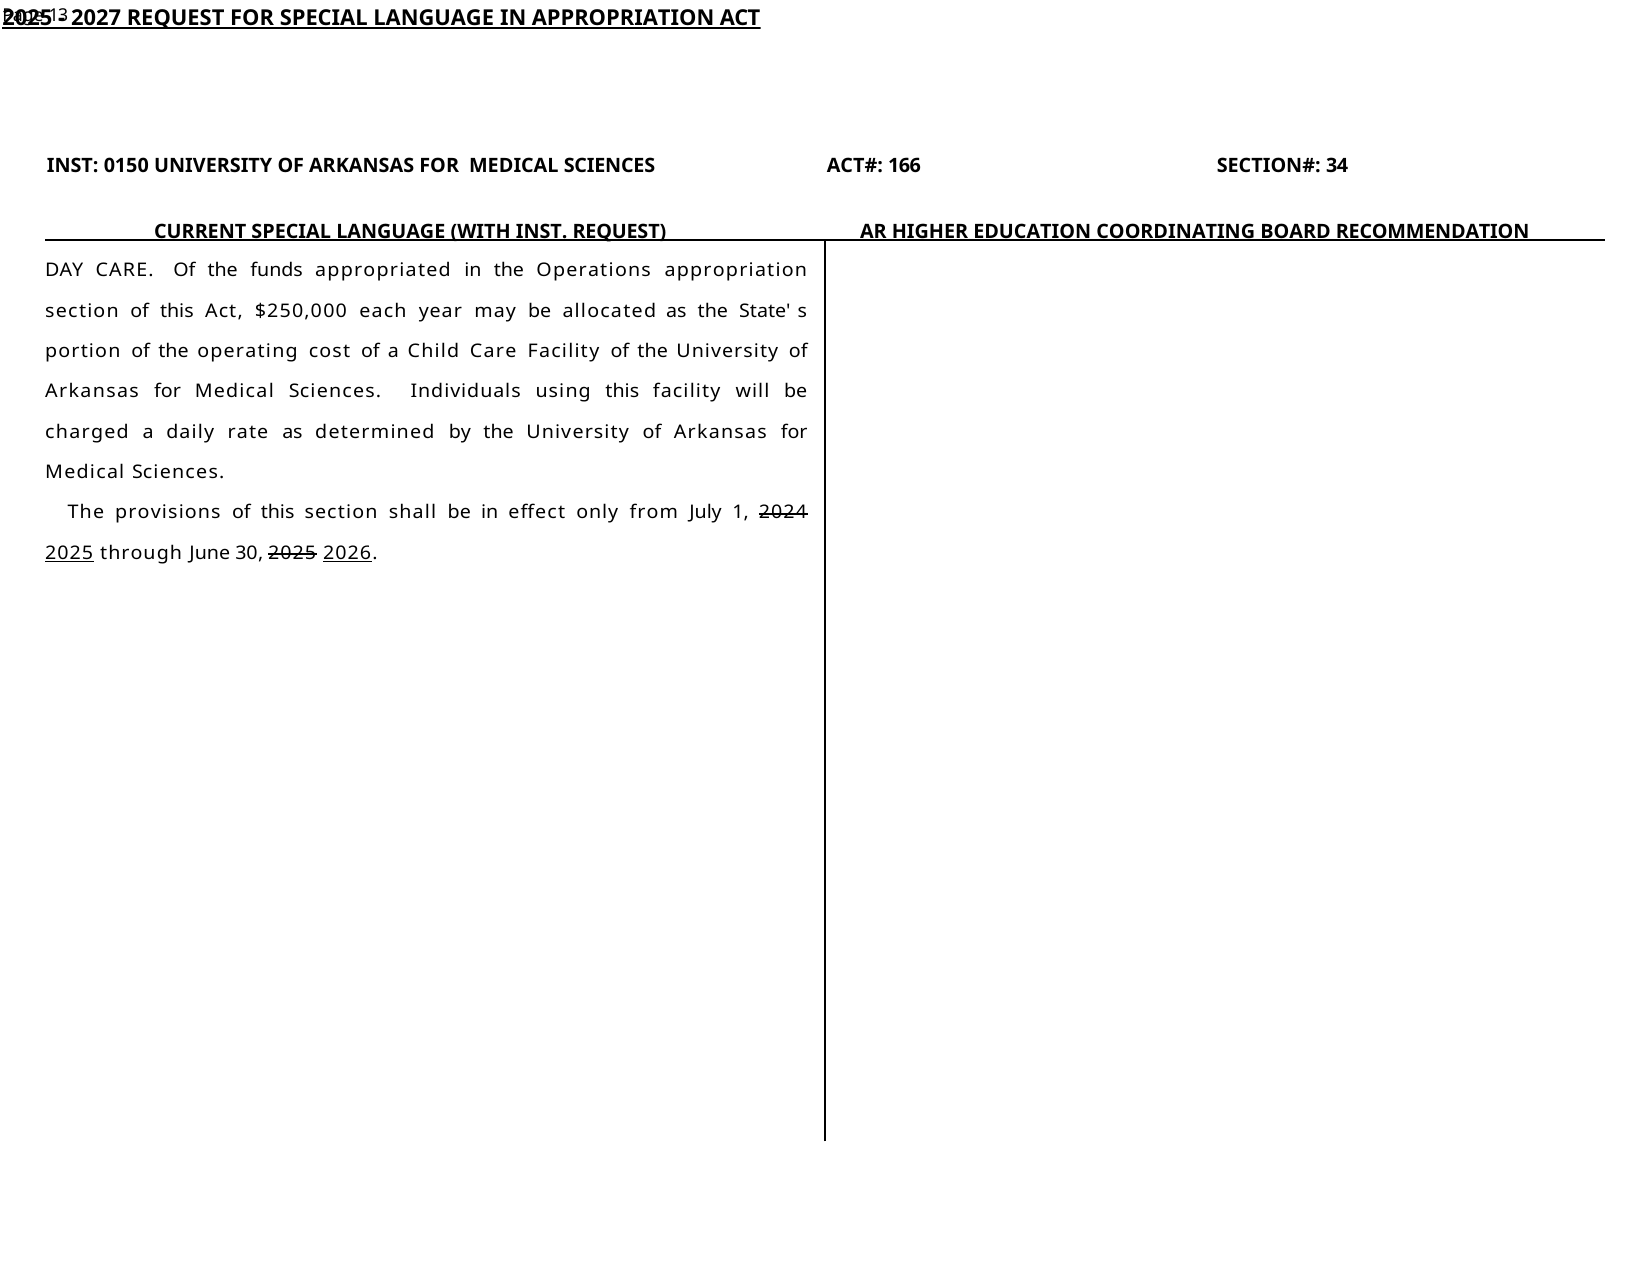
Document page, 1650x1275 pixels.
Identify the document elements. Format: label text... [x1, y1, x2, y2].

text The provisions of this section shall be in effect only from July 1, 2024 2025 through June 30, 2025 2026. [45, 499, 807, 564]
text DAY CARE. Of the funds appropriated in the Operations appropriation section of this Act, $250,000 each year may be allocated as the State' s portion of the operating cost of a Child Care Facility of the University of Arkansas for Medical Sciences. Individuals using this facility will be charged a daily rate as determined by the University of Arkansas for Medical Sciences. [45, 257, 808, 484]
text CURRENT SPECIAL LANGUAGE (WITH INST. REQUEST) AR HIGHER EDUCATION COORDINATING BOARD RECOMMENDATION [154, 217, 1567, 244]
text INST: 0150 UNIVERSITY OF ARKANSAS FOR MEDICAL SCIENCES ACT#: 166 SECTION#: 34 [47, 151, 1567, 178]
